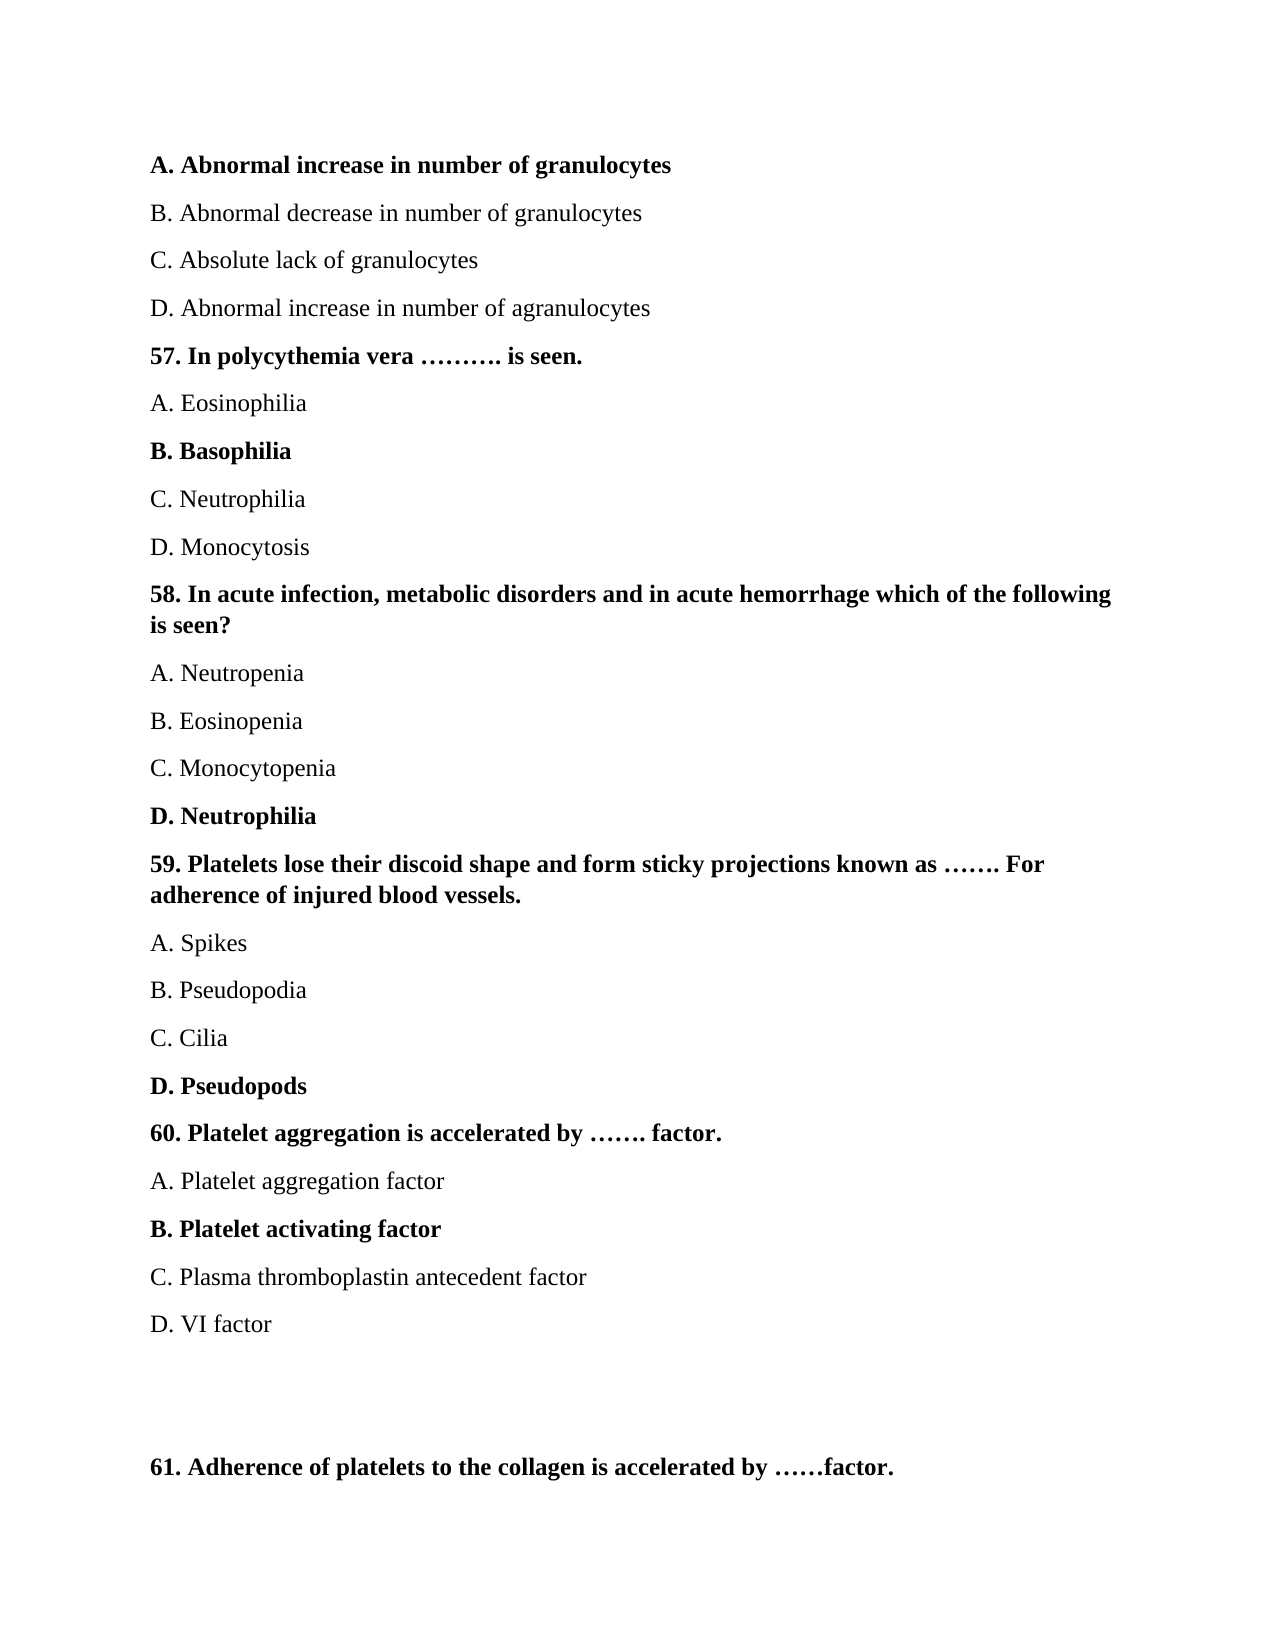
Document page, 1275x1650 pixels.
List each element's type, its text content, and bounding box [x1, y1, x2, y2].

text B. Basophilia [150, 436, 1125, 465]
text 58. In acute infection, metabolic disorders and in acute hemorrhage which of the following is seen? [150, 579, 1125, 639]
text 59. Platelets lose their discoid shape and form sticky projections known as ……. For adherence of injured blood vessels. [150, 849, 1125, 909]
text A. Eosinophilia [150, 388, 1125, 417]
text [150, 198, 1125, 226]
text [150, 293, 1125, 322]
text B. Eosinopenia [150, 706, 1125, 734]
text C. Neutrophilia [150, 484, 1125, 513]
text A. Spikes [150, 928, 1125, 956]
text 57. In polycythemia vera ………. is seen. [150, 341, 1125, 369]
text A. Platelet aggregation factor [150, 1166, 1125, 1195]
text C. Cilia [150, 1023, 1125, 1052]
text D. Neutrophilia [150, 801, 1125, 830]
text B. Pseudopodia [150, 975, 1125, 1004]
text A. Abnormal increase in number of granulocytes [150, 150, 1125, 179]
text B. Platelet activating factor [150, 1214, 1125, 1243]
text C. Plasma thromboplastin antecedent factor [150, 1262, 1125, 1290]
text 60. Platelet aggregation is accelerated by ……. factor. [150, 1118, 1125, 1147]
text D. VI factor [150, 1309, 1125, 1338]
text C. Absolute lack of granulocytes [150, 245, 1125, 274]
text C. Monocytopenia [150, 753, 1125, 782]
text D. Monocytosis [150, 532, 1125, 560]
text A. Neutropenia [150, 658, 1125, 687]
text 61. Adherence of platelets to the collagen is accelerated by ……factor. [150, 1452, 1125, 1481]
text D. Pseudopods [150, 1071, 1125, 1099]
